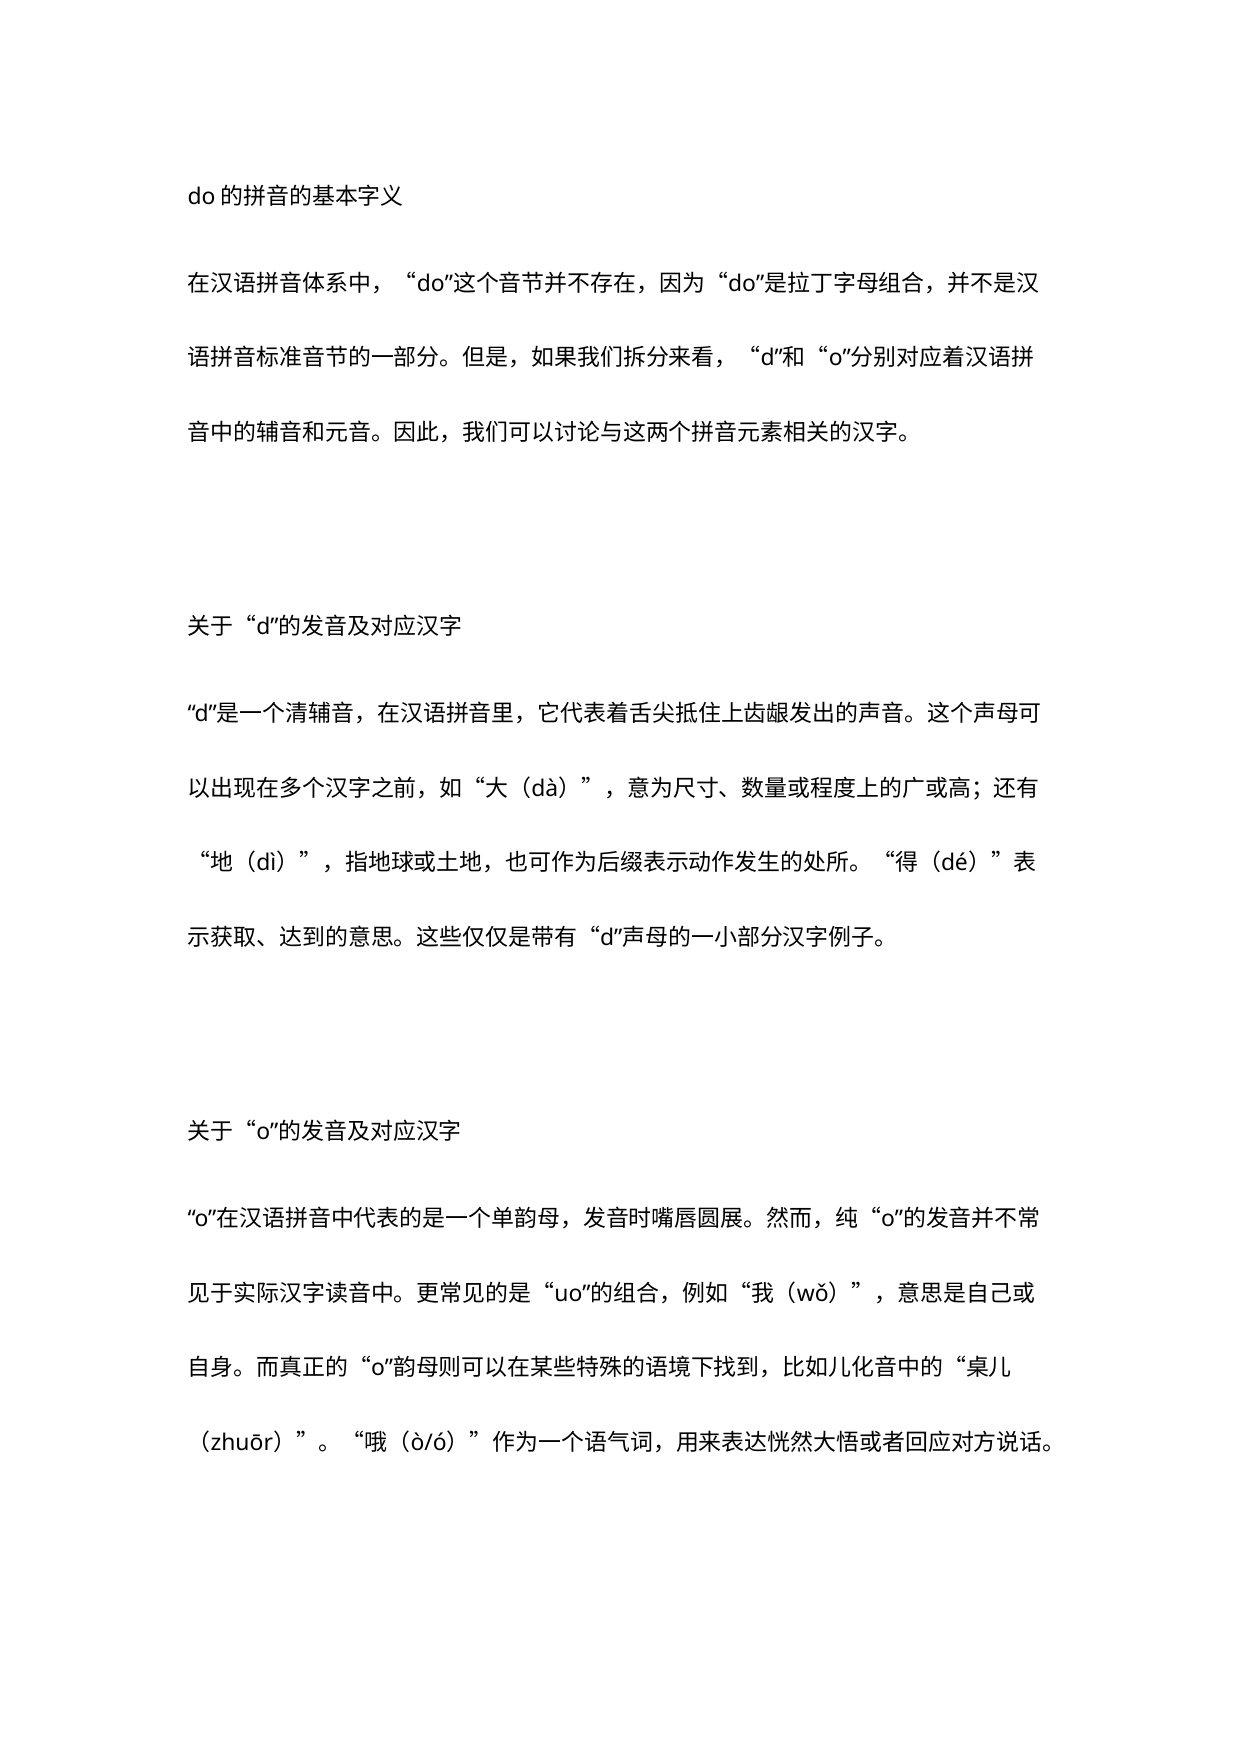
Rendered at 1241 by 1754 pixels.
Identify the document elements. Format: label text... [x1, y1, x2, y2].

text 关于“d”的发音及对应汉字 [187, 592, 1053, 657]
text do的拼音的基本字义 [187, 162, 1053, 227]
text “d”是一个清辅音，在汉语拼音里，它代表着舌尖抵住上齿龈发出的声音。这个声母可以出现在多个汉字之前，如“大（dà）”，意为尺寸、数量或程度上的广或高；还有“地（dì）”，指地球或土地，也可作为后缀表示动作发生的处所。“得（dé）”表示获取、达到的意思。这些仅仅是带有“d”声母的一小部分汉字例子。 [187, 679, 1053, 968]
text “o”在汉语拼音中代表的是一个单韵母，发音时嘴唇圆展。然而，纯“o”的发音并不常见于实际汉字读音中。更常见的是“uo”的组合，例如“我（wǒ）”，意思是自己或自身。而真正的“o”韵母则可以在某些特殊的语境下找到，比如儿化音中的“桌儿（zhuōr）”。“哦（ò/ó）”作为一个语气词，用来表达恍然大悟或者回应对方说话。 [187, 1184, 1053, 1473]
text 关于“o”的发音及对应汉字 [187, 1097, 1053, 1162]
text 在汉语拼音体系中，“do”这个音节并不存在，因为“do”是拉丁字母组合，并不是汉语拼音标准音节的一部分。但是，如果我们拆分来看，“d”和“o”分别对应着汉语拼音中的辅音和元音。因此，我们可以讨论与这两个拼音元素相关的汉字。 [187, 249, 1053, 463]
